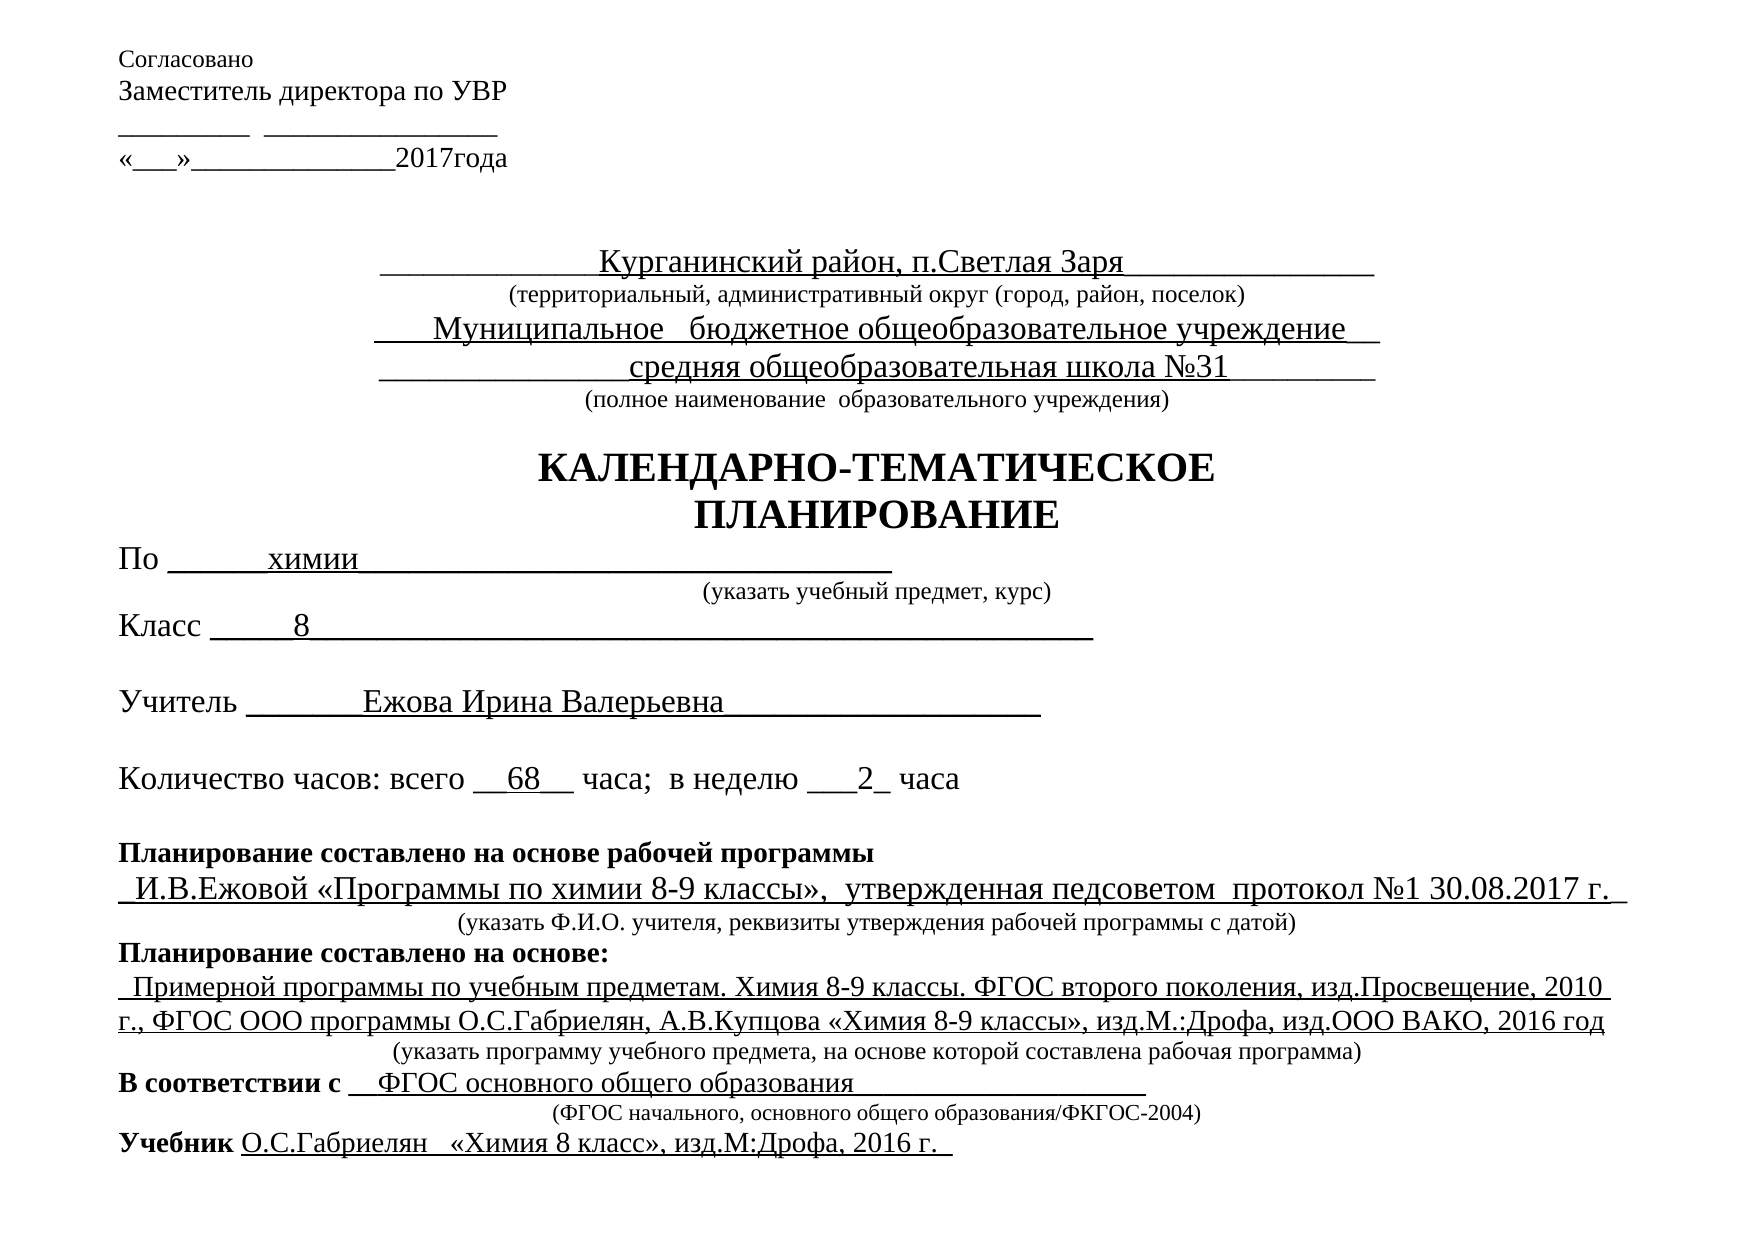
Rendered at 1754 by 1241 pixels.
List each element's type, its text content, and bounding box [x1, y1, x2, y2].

list Учебник О.С.Габриелян «Химия 8 класс», изд.М:Дрофа, 2016 г._ [118, 1125, 1636, 1158]
list ПЛАНИРОВАНИЕ [118, 490, 1636, 538]
list _______________средняя общеобразовательная школа №31__________ [118, 346, 1636, 384]
text Согласовано [118, 44, 1636, 73]
list «___»______________2017года [118, 140, 1636, 174]
list (ФГОС начального, основного общего образования/ФКГОС-2004) [118, 1098, 1636, 1125]
list По ______химии________________________________ [118, 538, 1636, 576]
list ____Муниципальное бюджетное общеобразовательное учреждение__ [118, 308, 1636, 346]
list _________ ________________ [118, 107, 1636, 140]
list В соответствии с __ФГОС основного общего образования____________________ [118, 1065, 1636, 1098]
list КАЛЕНДАРНО-ТЕМАТИЧЕСКОЕ [118, 442, 1636, 490]
list _______________Курганинский район, п.Светлая Заря_______________ [118, 241, 1636, 279]
list _И.В.Ежовой «Программы по химии 8-9 классы», утвержденная педсоветом протокол №1 30.08.2017 г._ [118, 868, 1636, 907]
list Количество часов: всего __68__ часа; в неделю ___2_ часа [118, 758, 1636, 797]
list Планирование составлено на основе: [118, 936, 1636, 969]
list (указать программу учебного предмета, на основе которой составлена рабочая программа) [118, 1036, 1636, 1065]
list (полное наименование образовательного учреждения) [118, 384, 1636, 413]
list Планирование составлено на основе рабочей программы [118, 835, 1636, 868]
list (указать учебный предмет, курс) [118, 576, 1636, 605]
list (указать Ф.И.О. учителя, реквизиты утверждения рабочей программы с датой) [118, 907, 1636, 936]
list (территориальный, административный округ (город, район, поселок) [118, 279, 1636, 308]
list Заместитель директора по УВР [118, 73, 1636, 107]
list _Примерной программы по учебным предметам. Химия 8-9 классы. ФГОС второго поколения, изд.Просвещение, 2010 г., ФГОС ООО программы О.С.Габриелян, А.В.Купцова «Химия 8-9 классы», изд.М.:Дрофа, изд.ООО ВАКО, 2016 год [118, 969, 1636, 1036]
list Учитель _______Ежова Ирина Валерьевна___________________ [118, 682, 1636, 720]
list Класс _____8_______________________________________________ [118, 605, 1636, 643]
